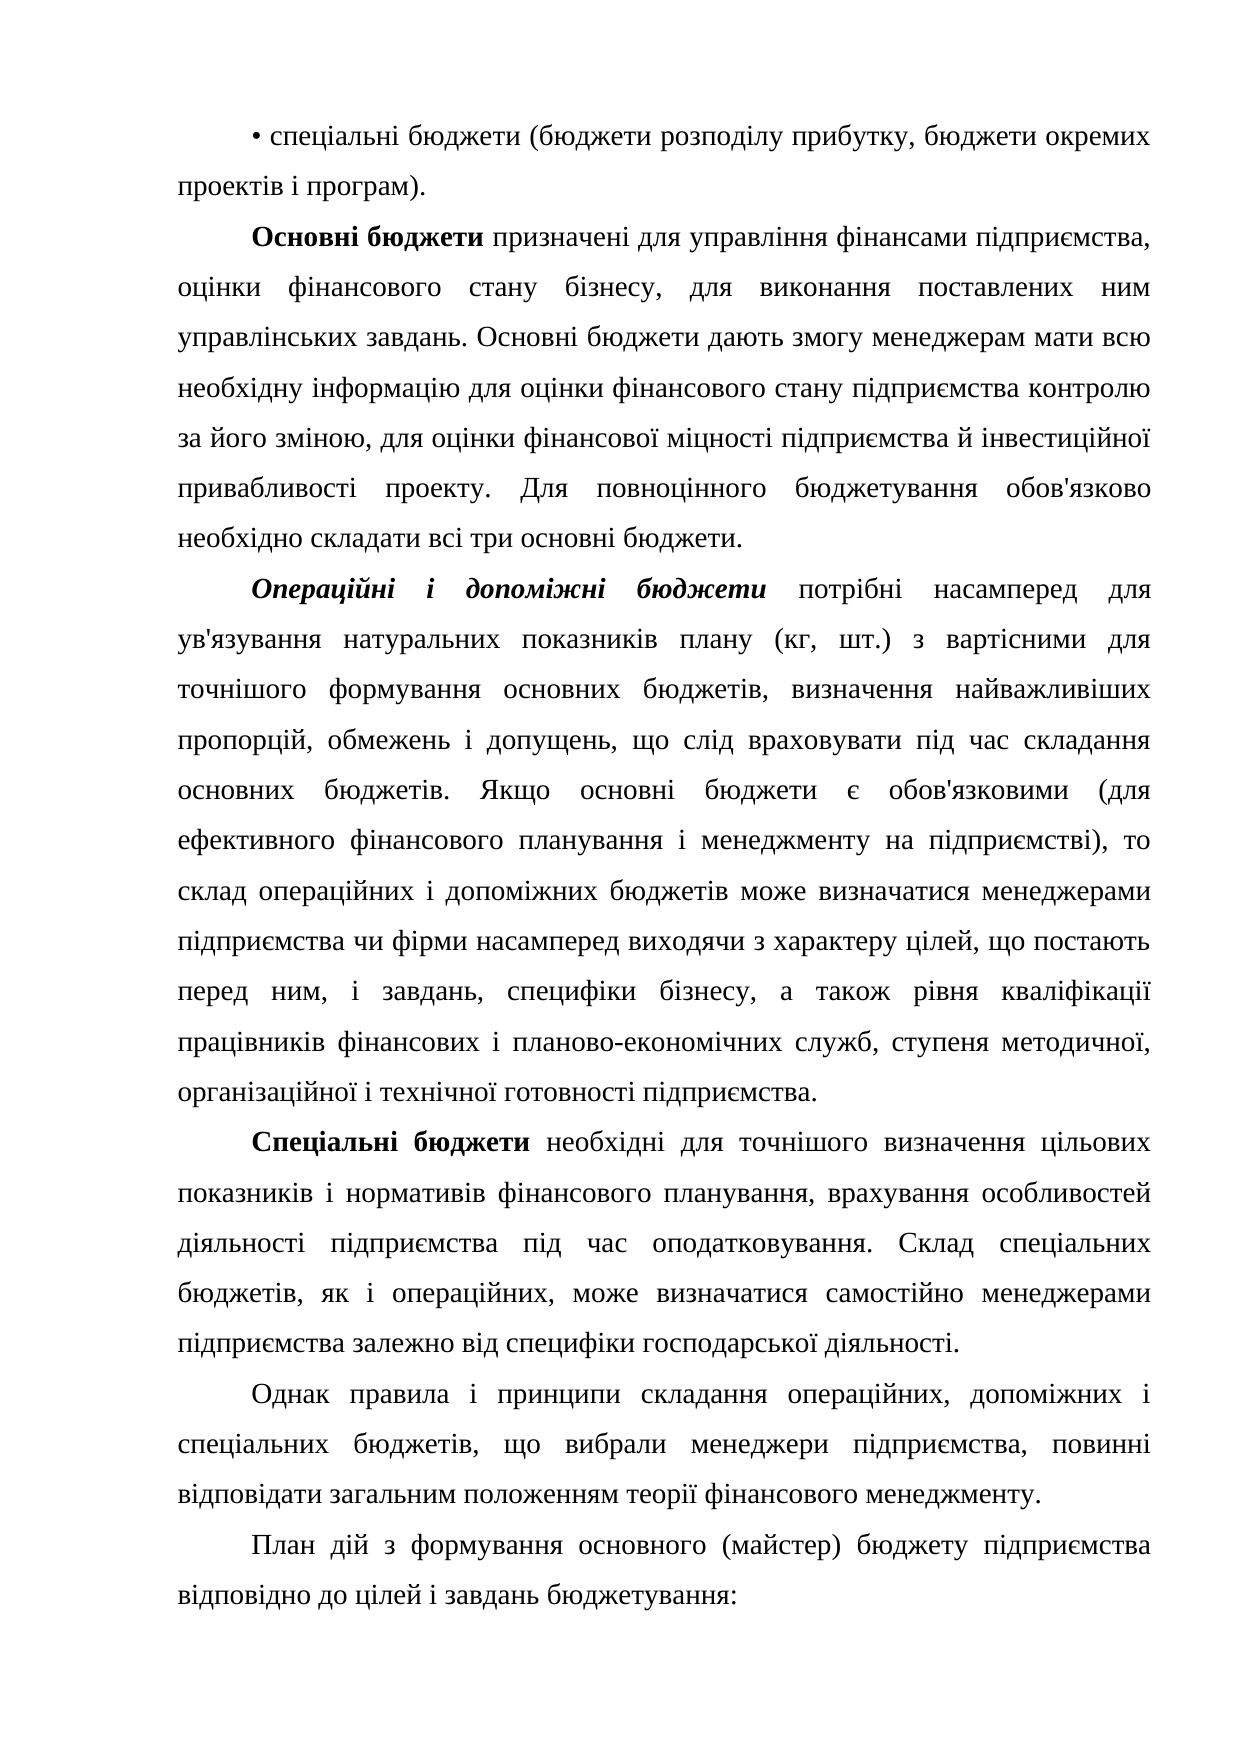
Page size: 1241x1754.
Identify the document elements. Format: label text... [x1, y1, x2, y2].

text Спеціальні бюджети необхідні для точнішого визначення цільових показників і нормативів фінансового планування, врахування особливостей діяльності підприємства під час оподатковування. Склад спеціальних бюджетів, як і операційних, може визначатися самостійно менеджерами підприємства залежно від специфіки господарської діяльності. [177, 1124, 1152, 1359]
text План дій з формування основного (майстер) бюджету підприємства відповідно до цілей і завдань бюджетування: [177, 1527, 1152, 1611]
text Однак правила і принципи складання операційних, допоміжних і спеціальних бюджетів, що вибрали менеджери підприємства, повинні відповідати загальним положенням теорії фінансового менеджменту. [177, 1376, 1152, 1510]
text • спеціальні бюджети (бюджети розподілу прибутку, бюджети окремих проектів і програм). [177, 118, 1152, 202]
text Операційні і допоміжні бюджети потрібні насамперед для ув'язування натуральних показників плану (кг, шт.) з вартісними для точнішого формування основних бюджетів, визначення найважливіших пропорцій, обмежень і допущень, що слід враховувати під час складання основних бюджетів. Якщо основні бюджети є обов'язковими (для ефективного фінансового планування і менеджменту на підприємстві), то склад операційних і допоміжних бюджетів може визначатися менеджерами підприємства чи фірми насамперед виходячи з характеру цілей, що постають перед ним, і завдань, специфіки бізнесу, а також рівня кваліфікації працівників фінансових і планово-економічних служб, ступеня методичної, організаційної і технічної готовності підприємства. [177, 571, 1152, 1108]
text Основні бюджети призначені для управління фінансами підприємства, оцінки фінансового стану бізнесу, для виконання поставлених ним управлінських завдань. Основні бюджети дають змогу менеджерам мати всю необхідну інформацію для оцінки фінансового стану підприємства контролю за його зміною, для оцінки фінансової міцності підприємства й інвестиційної привабливості проекту. Для повноцінного бюджетування обов'язково необхідно складати всі три основні бюджети. [177, 219, 1152, 554]
